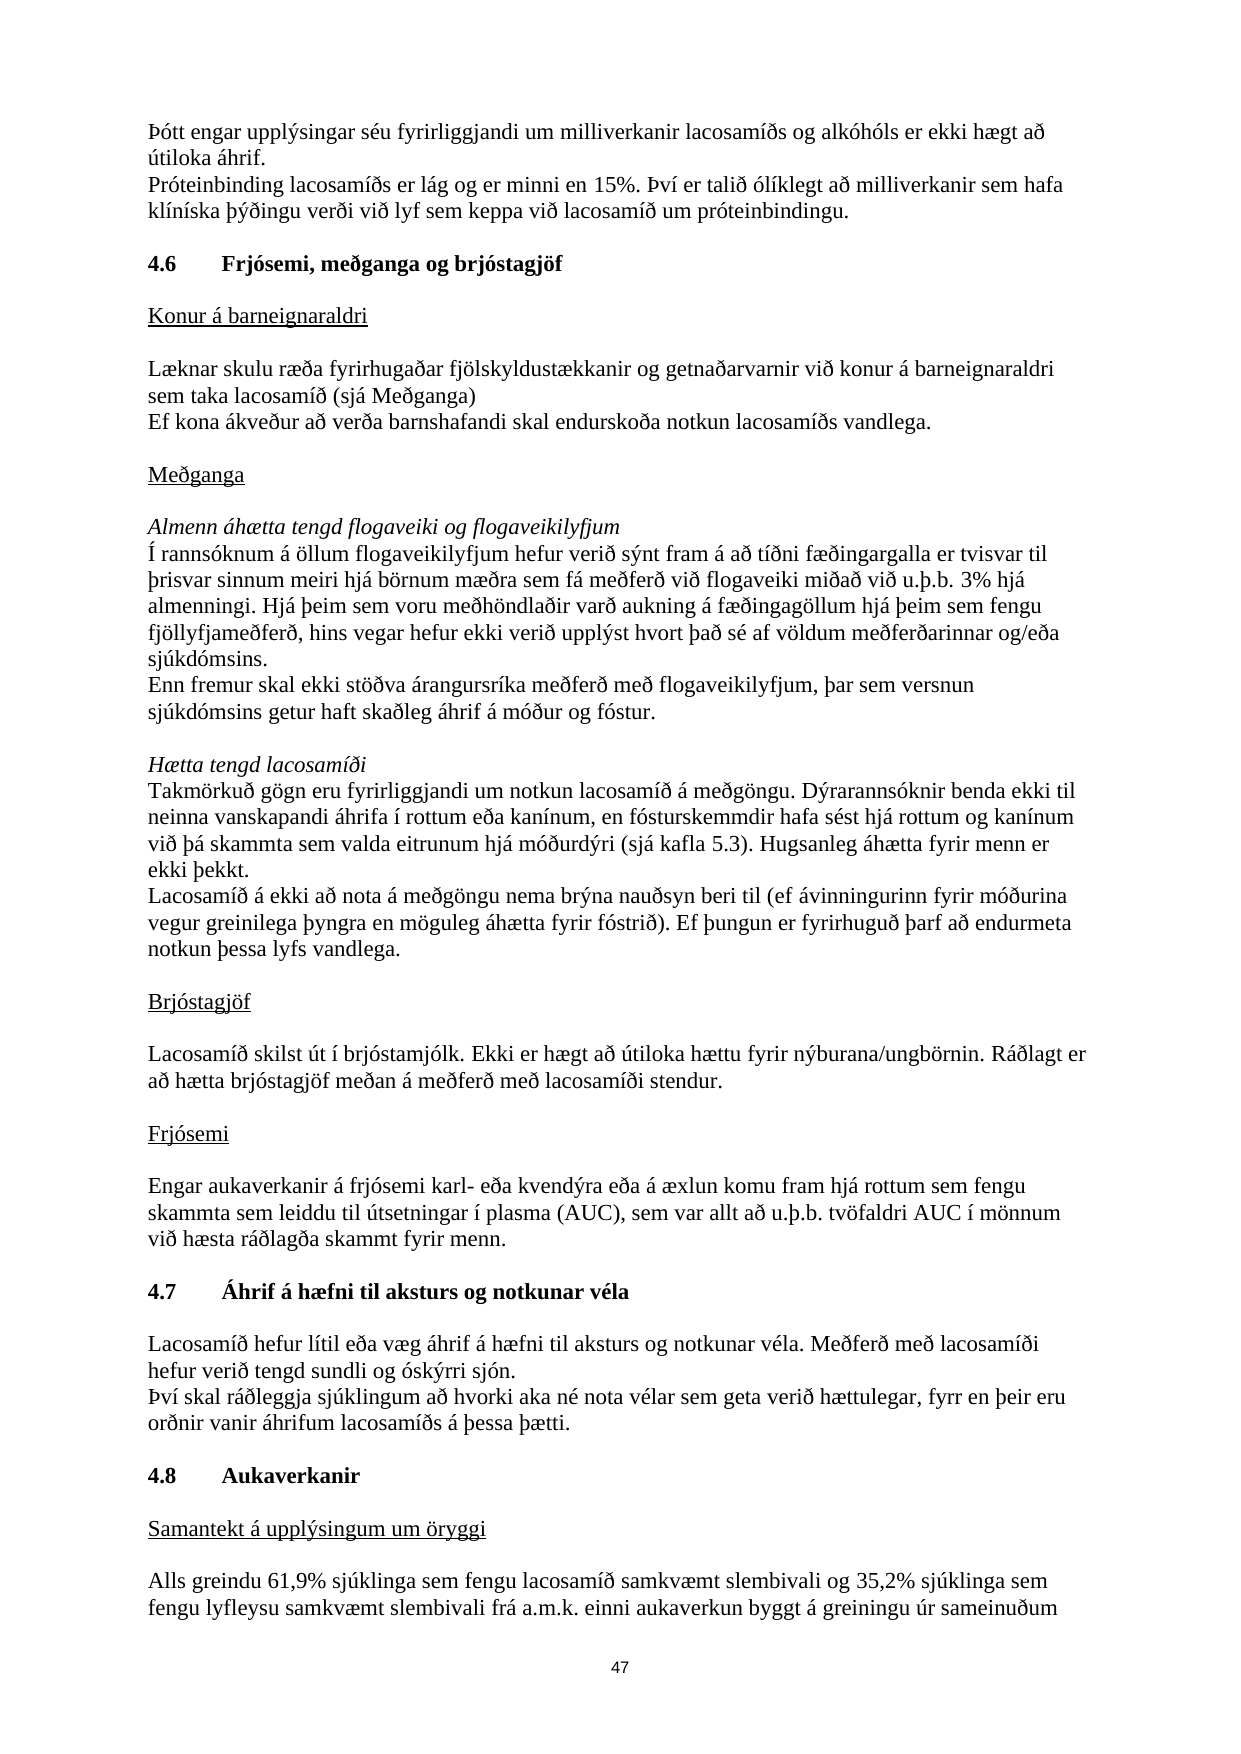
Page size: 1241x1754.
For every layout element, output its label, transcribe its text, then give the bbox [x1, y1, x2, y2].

text Konur á barneignaraldri [148, 303, 1093, 329]
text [148, 1568, 1093, 1620]
text Brjóstagjöf [148, 988, 1093, 1014]
text Enn fremur skal ekki stöðva árangursríka meðferð með flogaveikilyfjum, þar sem versnun sjúkdómsins getur haft skaðleg áhrif á móður og fóstur. [148, 672, 1093, 724]
text Meðganga [148, 461, 1093, 487]
text 4.8 Aukaverkanir [148, 1462, 1093, 1488]
text Lacosamíð hefur lítil eða væg áhrif á hæfni til aksturs og notkunar véla. Meðferð með lacosamíði hefur verið tengd sundli og óskýrri sjón. [148, 1330, 1093, 1383]
text Lacosamíð á ekki að nota á meðgöngu nema brýna nauðsyn beri til (ef ávinningurinn fyrir móðurina vegur greinilega þyngra en möguleg áhætta fyrir fóstrið). Ef þungun er fyrirhuguð þarf að endurmeta notkun þessa lyfs vandlega. [148, 882, 1093, 961]
text Almenn áhætta tengd flogaveiki og flogaveikilyfjum [148, 513, 1093, 540]
text Hætta tengd lacosamíði [148, 751, 1093, 777]
text Því skal ráðleggja sjúklingum að hvorki aka né nota vélar sem geta verið hættulegar, fyrr en þeir eru orðnir vanir áhrifum lacosamíðs á þessa þætti. [148, 1383, 1093, 1436]
text Lacosamíð skilst út í brjóstamjólk. Ekki er hægt að útiloka hættu fyrir nýburana/ungbörnin. Ráðlagt er að hætta brjóstagjöf meðan á meðferð með lacosamíði stendur. [148, 1041, 1093, 1093]
text Samantekt á upplýsingum um öryggi [148, 1515, 1093, 1541]
text Þótt engar upplýsingar séu fyrirliggjandi um milliverkanir lacosamíðs og alkóhóls er ekki hægt að útiloka áhrif. [148, 118, 1093, 171]
text 4.7 Áhrif á hæfni til aksturs og notkunar véla [148, 1278, 1093, 1304]
text Engar aukaverkanir á frjósemi karl- eða kvendýra eða á æxlun komu fram hjá rottum sem fengu skammta sem leiddu til útsetningar í plasma (AUC), sem var allt að u.þ.b. tvöfaldri AUC í mönnum við hæsta ráðlagða skammt fyrir menn. [148, 1172, 1093, 1251]
text Í rannsóknum á öllum flogaveikilyfjum hefur verið sýnt fram á að tíðni fæðingargalla er tvisvar til þrisvar sinnum meiri hjá börnum mæðra sem fá meðferð við flogaveiki miðað við u.þ.b. 3% hjá almenningi. Hjá þeim sem voru meðhöndlaðir varð aukning á fæðingagöllum hjá þeim sem fengu fjöllyfjameðferð, hins vegar hefur ekki verið upplýst hvort það sé af völdum meðferðarinnar og/eða sjúkdómsins. [148, 540, 1093, 672]
text 4.6 Frjósemi, meðganga og brjóstagjöf [148, 250, 1093, 276]
text Ef kona ákveður að verða barnshafandi skal endurskoða notkun lacosamíðs vandlega. [148, 408, 1093, 434]
text Læknar skulu ræða fyrirhugaðar fjölskyldustækkanir og getnaðarvarnir við konur á barneignaraldri sem taka lacosamíð (sjá Meðganga) [148, 355, 1093, 408]
text Próteinbinding lacosamíðs er lág og er minni en 15%. Því er talið ólíklegt að milliverkanir sem hafa klíníska þýðingu verði við lyf sem keppa við lacosamíð um próteinbindingu. [148, 171, 1093, 223]
text Takmörkuð gögn eru fyrirliggjandi um notkun lacosamíð á meðgöngu. Dýrarannsóknir benda ekki til neinna vanskapandi áhrifa í rottum eða kanínum, en fósturskemmdir hafa sést hjá rottum og kanínum við þá skammta sem valda eitrunum hjá móðurdýri (sjá kafla 5.3). Hugsanleg áhætta fyrir menn er ekki þekkt. [148, 777, 1093, 882]
text Frjósemi [148, 1119, 1093, 1146]
